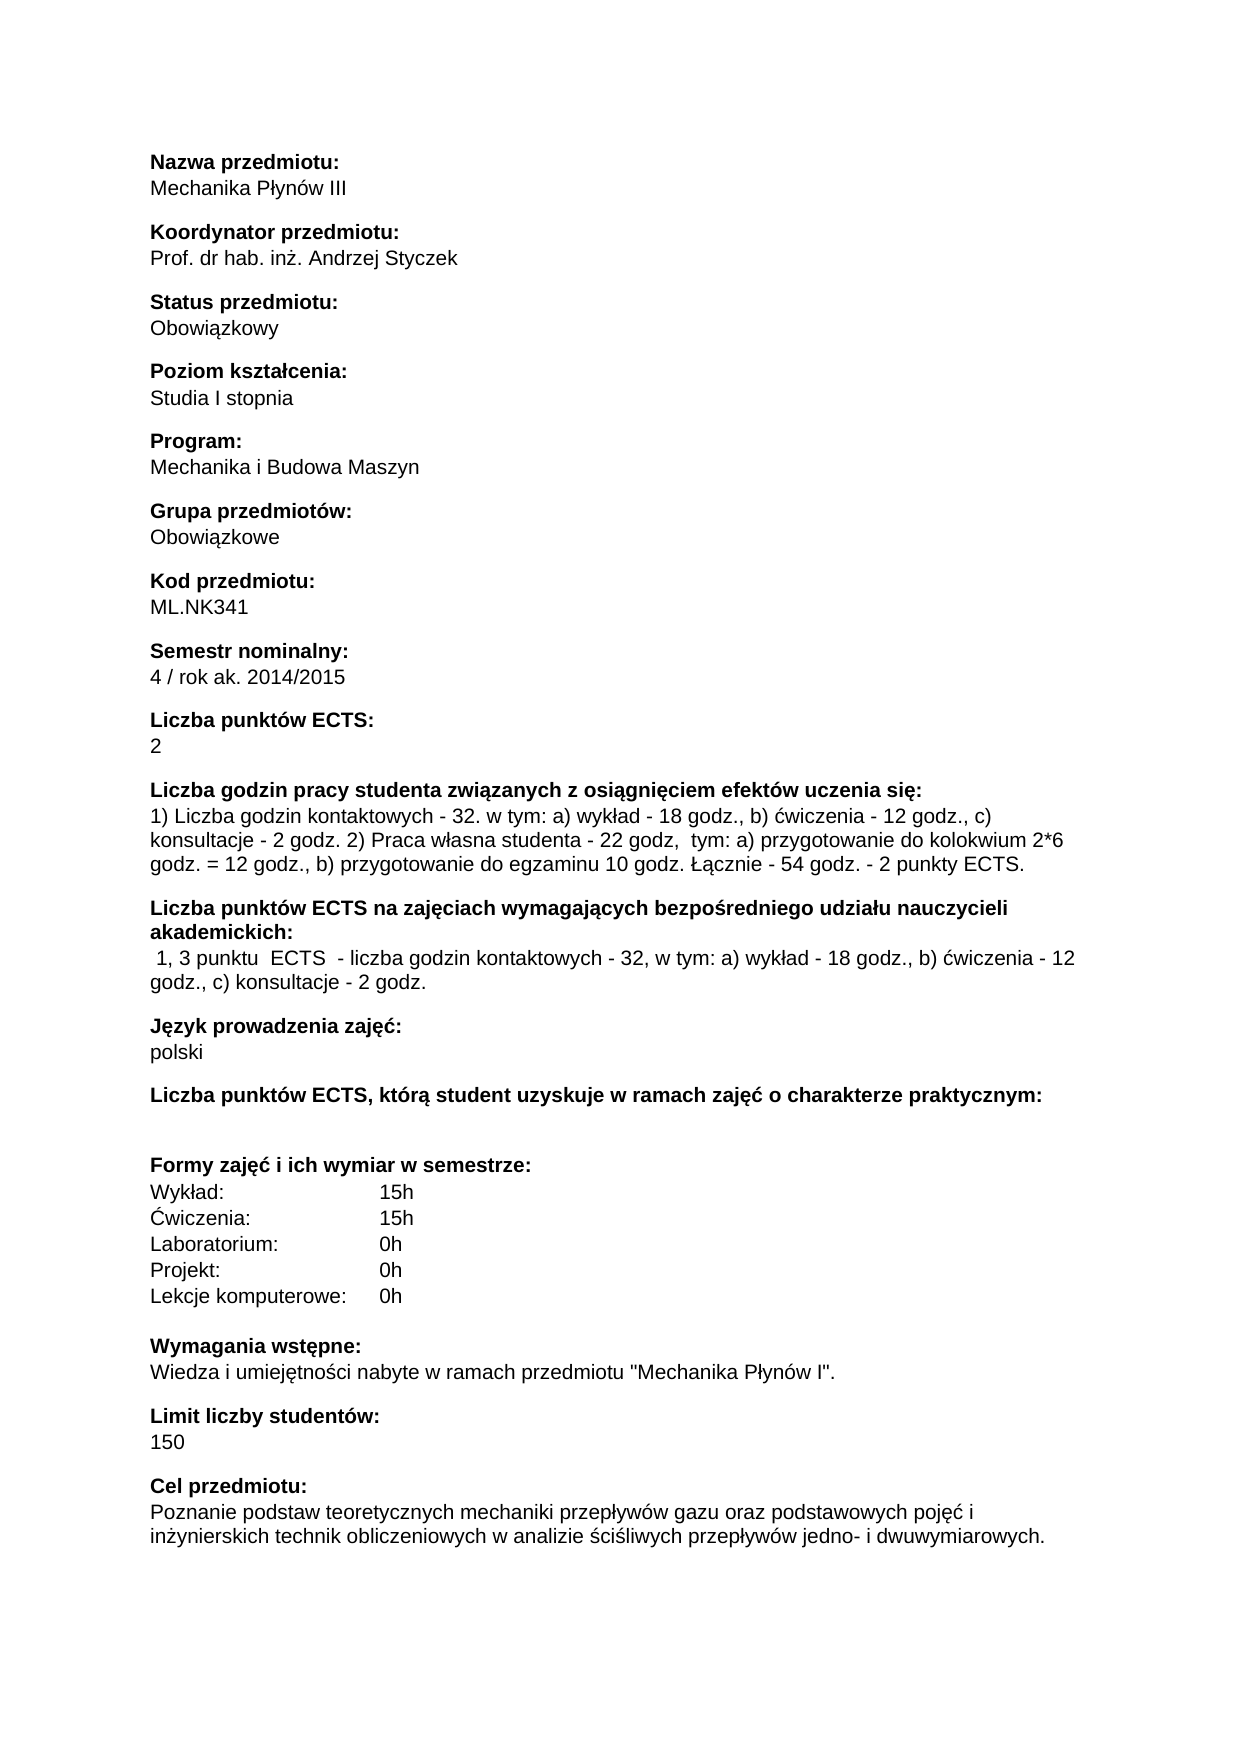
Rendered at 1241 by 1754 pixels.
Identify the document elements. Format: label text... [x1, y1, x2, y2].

text Limit liczby studentów: [150, 1404, 1090, 1428]
table_cell 0h [369, 1256, 597, 1282]
text Język prowadzenia zajęć: [150, 1013, 1090, 1037]
text Kod przedmiotu: [150, 569, 1090, 593]
text 150 [150, 1430, 1090, 1454]
table_cell 15h [369, 1204, 597, 1230]
text ML.NK341 [150, 595, 1090, 619]
text Mechanika Płynów III [150, 176, 1090, 200]
text 1) Liczba godzin kontaktowych - 32. w tym: a) wykład - 18 godz., b) ćwiczenia - 12 godz., c) konsultacje - 2 godz. 2) Praca własna studenta - 22 godz, tym: a) przygotowanie do kolokwium 2*6 godz. = 12 godz., b) przygotowanie do egzaminu 10 godz. Łącznie - 54 godz. - 2 punkty ECTS. [150, 804, 1090, 876]
text Wiedza i umiejętności nabyte w ramach przedmiotu "Mechanika Płynów I". [150, 1360, 1090, 1384]
text Wymagania wstępne: [150, 1334, 1090, 1358]
text Obowiązkowe [150, 525, 1090, 549]
text Cel przedmiotu: [150, 1473, 1090, 1497]
text Liczba punktów ECTS na zajęciach wymagających bezpośredniego udziału nauczycieli akademickich: [150, 896, 1090, 944]
text Liczba punktów ECTS: [150, 708, 1090, 732]
table_cell Laboratorium: [140, 1232, 367, 1256]
text Poznanie podstaw teoretycznych mechaniki przepływów gazu oraz podstawowych pojęć i inżynierskich technik obliczeniowych w analizie ściśliwych przepływów jedno- i dwuwymiarowych. [150, 1499, 1090, 1547]
table_cell Ćwiczenia: [140, 1206, 367, 1230]
text Studia I stopnia [150, 385, 1090, 409]
text Obowiązkowy [150, 316, 1090, 339]
table_cell Lekcje komputerowe: [140, 1284, 367, 1308]
text 1, 3 punktu ECTS - liczba godzin kontaktowych - 32, w tym: a) wykład - 18 godz., b) ćwiczenia - 12 godz., c) konsultacje - 2 godz. [150, 946, 1090, 994]
table_cell 0h [369, 1282, 597, 1308]
text Semestr nominalny: [150, 638, 1090, 662]
text Status przedmiotu: [150, 289, 1090, 313]
text Liczba punktów ECTS, którą student uzyskuje w ramach zajęć o charakterze praktycznym: [150, 1083, 1090, 1107]
text Prof. dr hab. inż. Andrzej Styczek [150, 246, 1090, 270]
table_header Wykład: [140, 1180, 367, 1204]
text 4 / rok ak. 2014/2015 [150, 664, 1090, 688]
text polski [150, 1039, 1090, 1063]
text Formy zajęć i ich wymiar w semestrze: [150, 1153, 1090, 1177]
text Program: [150, 429, 1090, 453]
text Mechanika i Budowa Maszyn [150, 455, 1090, 479]
table_cell 0h [369, 1230, 597, 1256]
table_cell Projekt: [140, 1258, 367, 1282]
text Liczba godzin pracy studenta związanych z osiągnięciem efektów uczenia się: [150, 778, 1090, 802]
text Nazwa przedmiotu: [150, 150, 1090, 174]
text Grupa przedmiotów: [150, 499, 1090, 523]
table_header 15h [369, 1180, 597, 1204]
text Koordynator przedmiotu: [150, 220, 1090, 244]
text Poziom kształcenia: [150, 359, 1090, 383]
text 2 [150, 734, 1090, 758]
